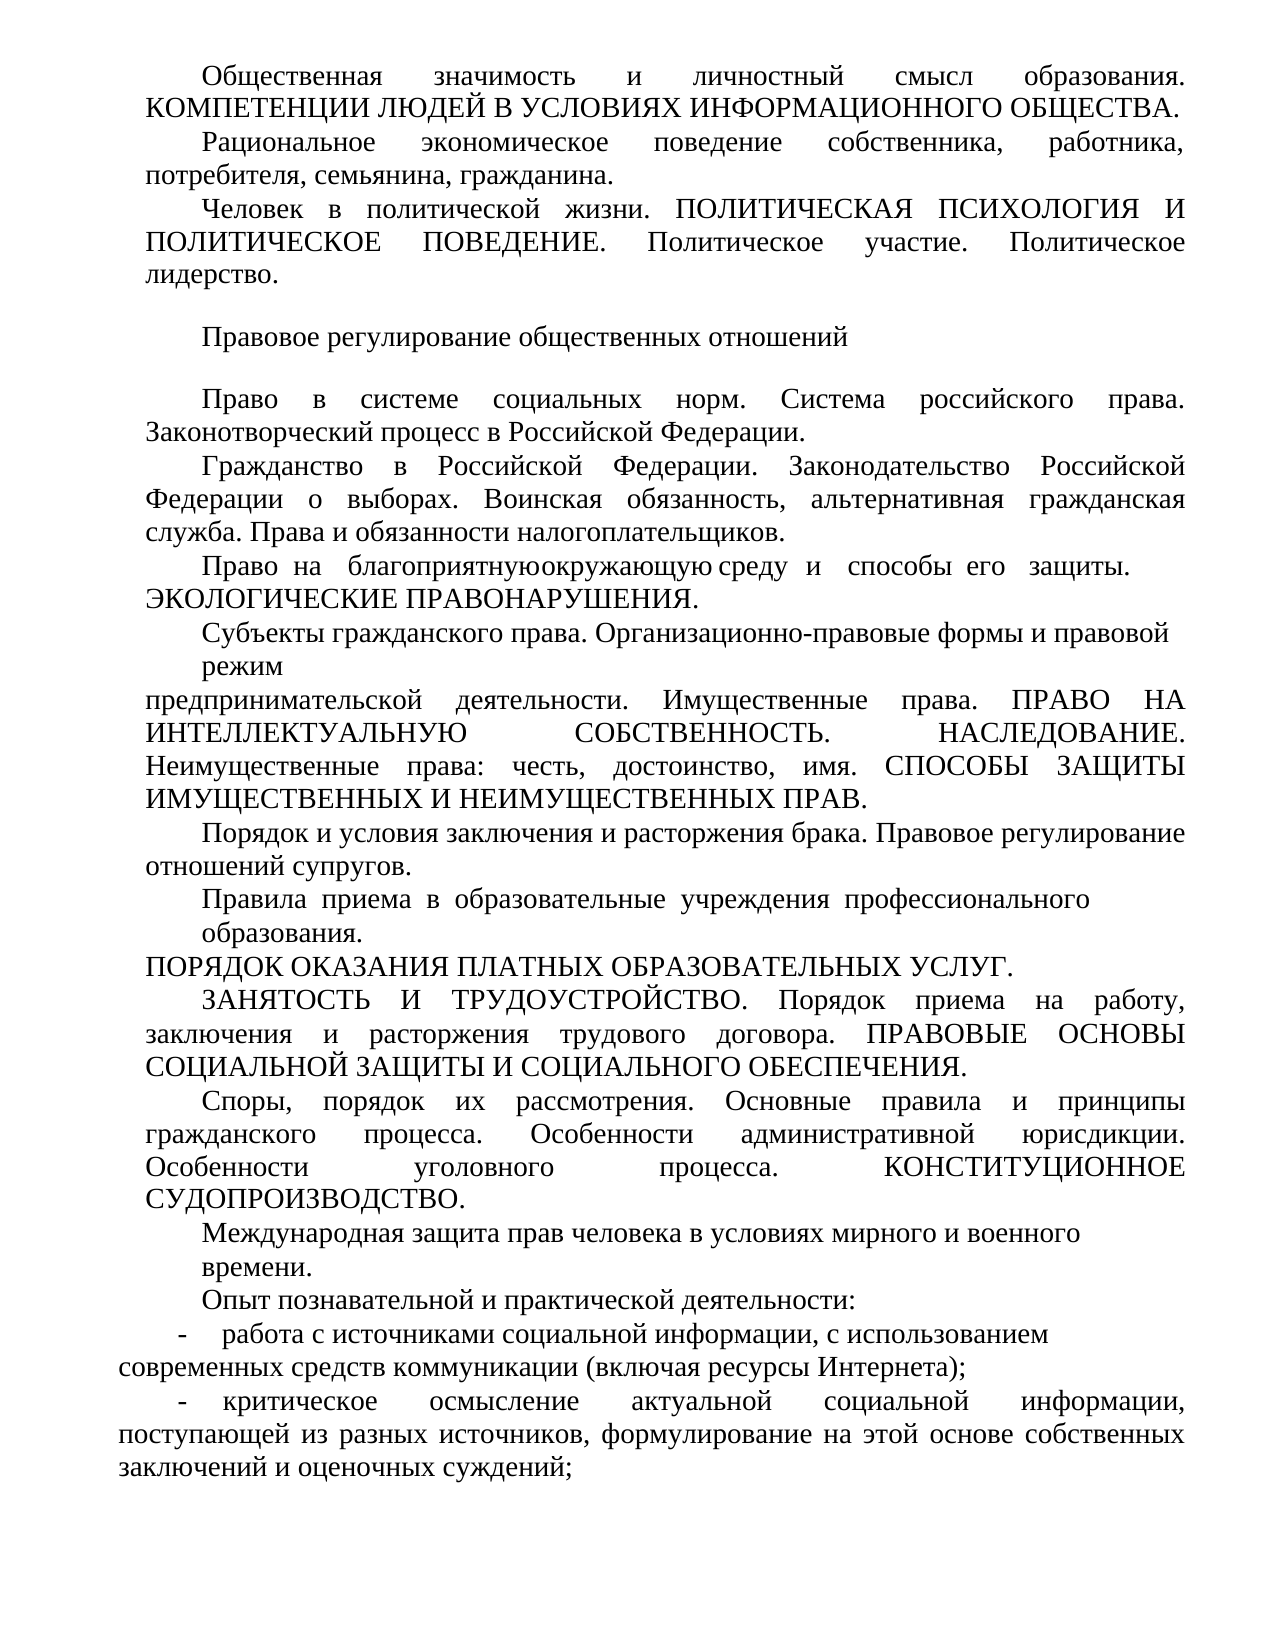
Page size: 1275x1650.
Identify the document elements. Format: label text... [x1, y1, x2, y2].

text Международная защита прав человека в условиях мирного и военного времени. [201, 1215, 1186, 1282]
text Общественная значимость и личностный смысл образования. КОМПЕТЕНЦИИ ЛЮДЕЙ В УСЛОВИЯХ ИНФОРМАЦИОННОГО ОБЩЕСТВА. [145, 59, 1186, 124]
text Опыт познавательной и практической деятельности: [201, 1282, 1186, 1316]
text ПОРЯДОК ОКАЗАНИЯ ПЛАТНЫХ ОБРАЗОВАТЕЛЬНЫХ УСЛУГ. [145, 949, 1186, 982]
text Человек в политической жизни. ПОЛИТИЧЕСКАЯ ПСИХОЛОГИЯ И ПОЛИТИЧЕСКОЕ ПОВЕДЕНИЕ. Политическое участие. Политическое лидерство. [145, 192, 1186, 290]
list критическое осмысление актуальной социальной информации, поступающей из разных источников, формулирование на этой основе собственных заключений и оценочных суждений; [118, 1384, 1186, 1482]
text Право в системе социальных норм. Система российского права. Законотворческий процесс в Российской Федерации. [145, 382, 1186, 447]
text Субъекты гражданского права. Организационно-правовые формы и правовой режим [201, 615, 1186, 682]
text Рациональное экономическое поведение собственника, работника, потребителя, семьянина, гражданина. [145, 126, 1184, 191]
text ЭКОЛОГИЧЕСКИЕ ПРАВОНАРУШЕНИЯ. [145, 581, 1186, 615]
text Споры, порядок их рассмотрения. Основные правила и принципы гражданского процесса. Особенности административной юрисдикции. Особенности уголовного процесса. КОНСТИТУЦИОННОЕ СУДОПРОИЗВОДСТВО. [145, 1084, 1186, 1215]
text Порядок и условия заключения и расторжения брака. Правовое регулирование отношений супругов. [145, 816, 1186, 881]
text Право на благоприятную окружающую среду и способы его защиты. [201, 548, 1186, 581]
text Гражданство в Российской Федерации. Законодательство Российской Федерации о выборах. Воинская обязанность, альтернативная гражданская служба. Права и обязанности налогоплательщиков. [145, 449, 1186, 548]
text Правовое регулирование общественных отношений [201, 319, 1186, 352]
text предпринимательской деятельности. Имущественные права. ПРАВО НА ИНТЕЛЛЕКТУАЛЬНУЮ СОБСТВЕННОСТЬ. НАСЛЕДОВАНИЕ. Неимущественные права: честь, достоинство, имя. СПОСОБЫ ЗАЩИТЫ ИМУЩЕСТВЕННЫХ И НЕИМУЩЕСТВЕННЫХ ПРАВ. [145, 683, 1186, 815]
text Правила приема в образовательные учреждения профессионального образования. [201, 882, 1186, 949]
text ЗАНЯТОСТЬ И ТРУДОУСТРОЙСТВО. Порядок приема на работу, заключения и расторжения трудового договора. ПРАВОВЫЕ ОСНОВЫ СОЦИАЛЬНОЙ ЗАЩИТЫ И СОЦИАЛЬНОГО ОБЕСПЕЧЕНИЯ. [145, 983, 1186, 1082]
list работа с источниками социальной информации, с использованием современных средств коммуникации (включая ресурсы Интернета); [118, 1317, 1186, 1382]
